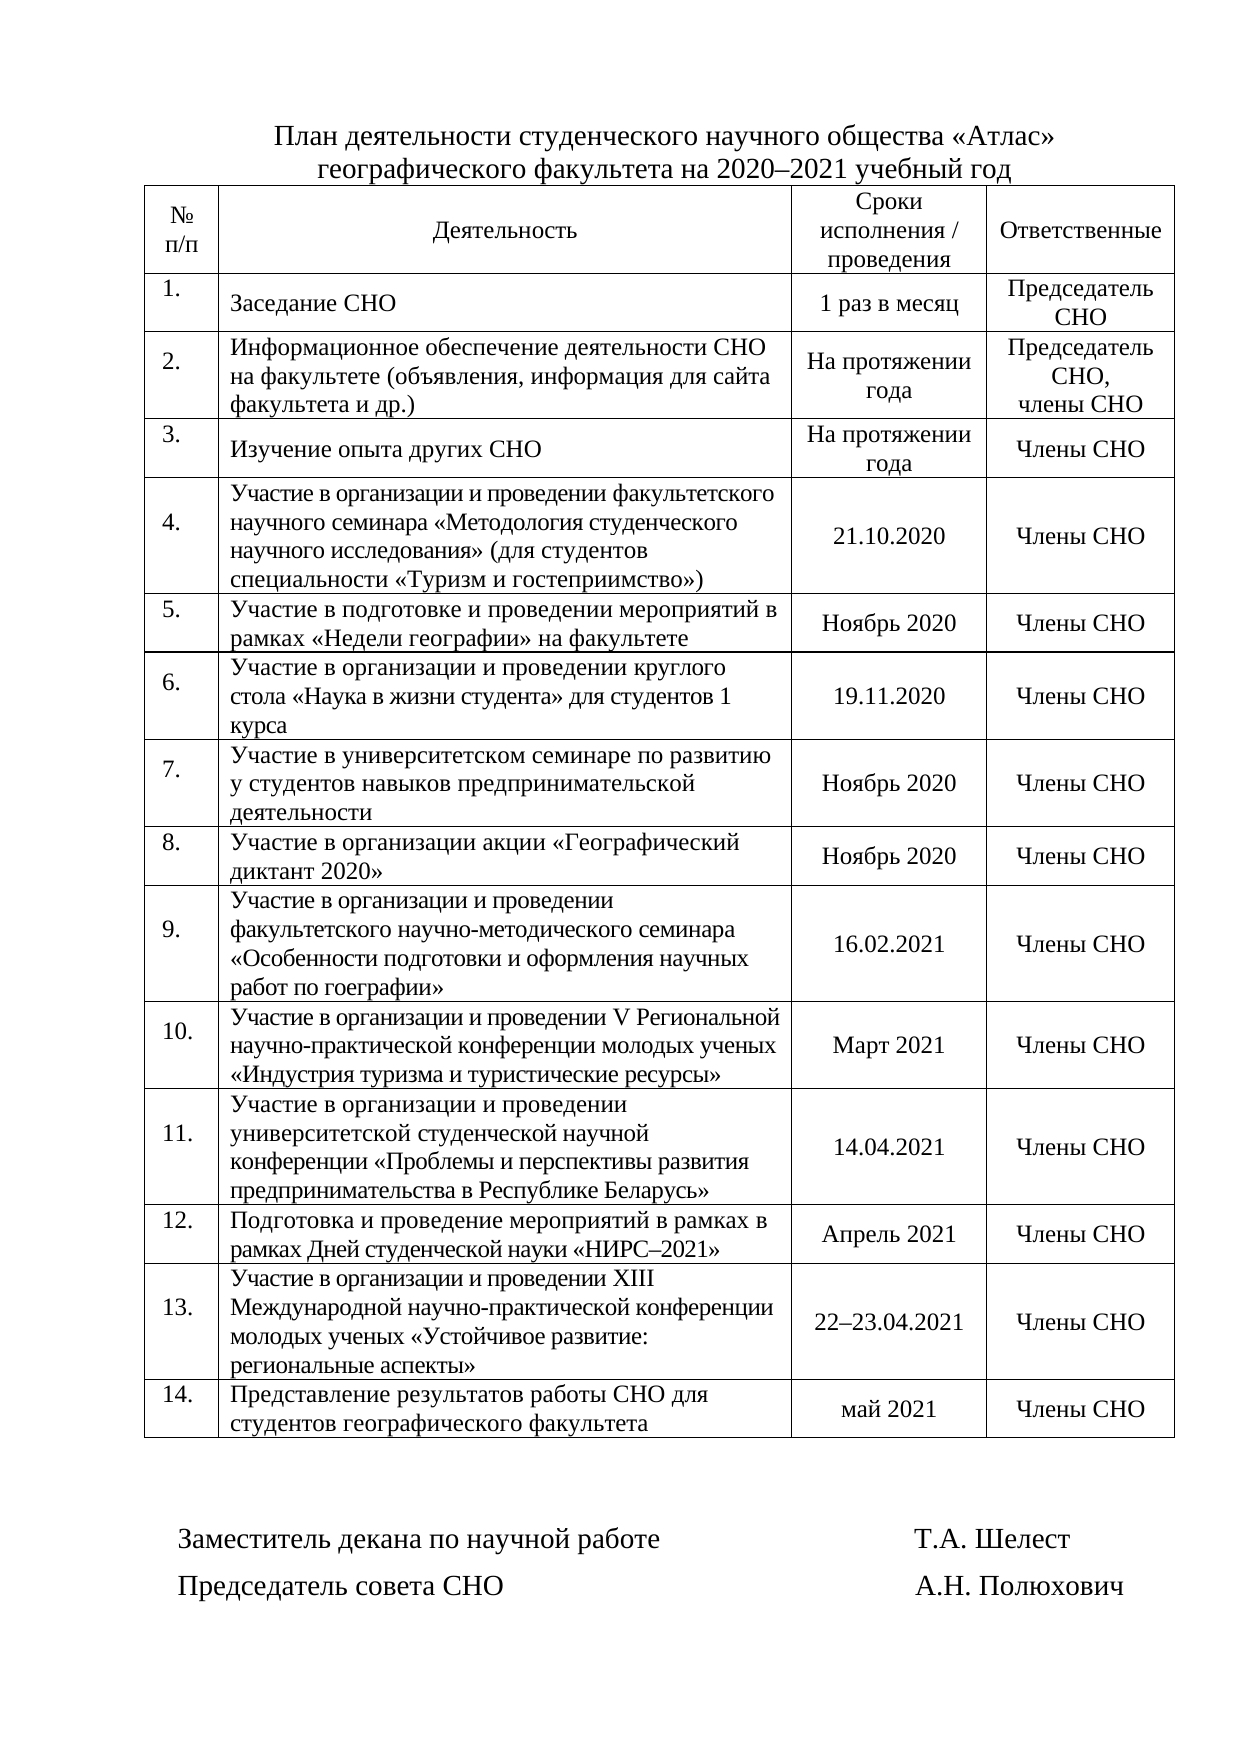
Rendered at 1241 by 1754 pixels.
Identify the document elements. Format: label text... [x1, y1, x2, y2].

table_cell Члены СНО [987, 886, 1174, 1001]
table_cell Члены СНО [987, 1380, 1174, 1437]
table_cell [145, 1002, 218, 1088]
table_cell Члены СНО [987, 740, 1174, 826]
table_cell [145, 653, 218, 739]
table_cell 19.11.2020 [792, 653, 986, 739]
table_header № п/п [145, 186, 218, 272]
table_cell Члены СНО [987, 827, 1174, 884]
table_cell Председатель СНО [987, 274, 1174, 331]
table_cell [145, 478, 218, 593]
table_cell Участие в организации и проведении факультетского научного семинара «Методология студенческого научного исследования» (для студентов специальности «Туризм и гостеприимство») [219, 478, 791, 593]
table_header Сроки исполнения / проведения [792, 186, 986, 272]
table_cell На протяжении года [792, 419, 986, 477]
table_cell На протяжении года [792, 332, 986, 418]
table_cell [145, 274, 218, 331]
table_cell Участие в организации акции «Географический диктант 2020» [219, 827, 791, 884]
table_cell Члены СНО [987, 478, 1174, 593]
text План деятельности студенческого научного общества «Атлас» географического факультета на 2020–2021 учебный год [177, 118, 1152, 185]
table_cell 22–23.04.2021 [792, 1264, 986, 1378]
table_cell Участие в организации и проведении V Региональной научно-практической конференции молодых ученых «Индустрия туризма и туристические ресурсы» [219, 1002, 791, 1088]
table_cell Заседание СНО [219, 274, 791, 331]
table_cell Члены СНО [987, 419, 1174, 477]
table_cell [145, 1205, 218, 1262]
table_cell Участие в организации и проведении круглого стола «Наука в жизни студента» для студентов 1 курса [219, 653, 791, 739]
table_cell [145, 1264, 218, 1378]
text Председатель совета СНО А.Н. Полюхович [177, 1568, 1152, 1601]
text Заместитель декана по научной работе Т.А. Шелест [177, 1522, 1152, 1555]
table_cell [145, 886, 218, 1001]
table_cell Члены СНО [987, 1089, 1174, 1204]
table_cell [145, 827, 218, 884]
table_cell Апрель 2021 [792, 1205, 986, 1262]
table_cell Представление результатов работы СНО для студентов географического факультета [219, 1380, 791, 1437]
table_cell Члены СНО [987, 1002, 1174, 1088]
table_cell Члены СНО [987, 1205, 1174, 1262]
table_cell Март 2021 [792, 1002, 986, 1088]
table_cell [145, 419, 218, 477]
table_cell Председатель СНО, члены СНО [987, 332, 1174, 418]
table_cell Участие в организации и проведении факультетского научно-методического семинара «Особенности подготовки и оформления научных работ по гоеграфии» [444, 886, 791, 1001]
table_cell Подготовка и проведение мероприятий в рамках в рамках Дней студенческой науки «НИРС–2021» [219, 1205, 791, 1262]
table_cell Участие в университетском семинаре по развитию у студентов навыков предпринимательской деятельности [219, 740, 791, 826]
table_cell [145, 594, 218, 651]
table_cell [145, 1089, 218, 1204]
table_cell Участие в подготовке и проведении мероприятий в рамках «Недели географии» на факультете [219, 594, 791, 651]
table_header Деятельность [219, 186, 791, 272]
table_cell Изучение опыта других СНО [219, 419, 791, 477]
table_cell 21.10.2020 [792, 478, 986, 593]
table_cell 1 раз в месяц [792, 274, 986, 331]
table_cell Ноябрь 2020 [792, 827, 986, 884]
table_cell Участие в организации и проведении XIII Международной научно-практической конференции молодых ученых «Устойчивое развитие: региональные аспекты» [219, 1264, 791, 1378]
table_cell Ноябрь 2020 [792, 740, 986, 826]
table_cell Члены СНО [987, 594, 1174, 651]
table_cell май 2021 [792, 1380, 986, 1437]
table_cell Ноябрь 2020 [792, 594, 986, 651]
table_cell Информационное обеспечение деятельности СНО на факультете (объявления, информация для сайта факультета и др.) [219, 332, 791, 418]
table_cell Члены СНО [987, 653, 1174, 739]
table_cell 16.02.2021 [792, 886, 986, 1001]
table_cell Участие в организации и проведении факультетского научно-методического семинара «Особенности подготовки и оформления научных работ по гоеграфии» [219, 886, 392, 1001]
table_cell Члены СНО [987, 1264, 1174, 1378]
table_cell Участие в организации и проведении университетской студенческой научной конференции «Проблемы и перспективы развития предпринимательства в Республике Беларусь» [219, 1089, 791, 1204]
table_header Ответственные [987, 186, 1174, 272]
table_cell [145, 1380, 218, 1437]
table_cell 14.04.2021 [792, 1089, 986, 1204]
table_cell [145, 332, 218, 418]
table_cell [145, 740, 218, 826]
